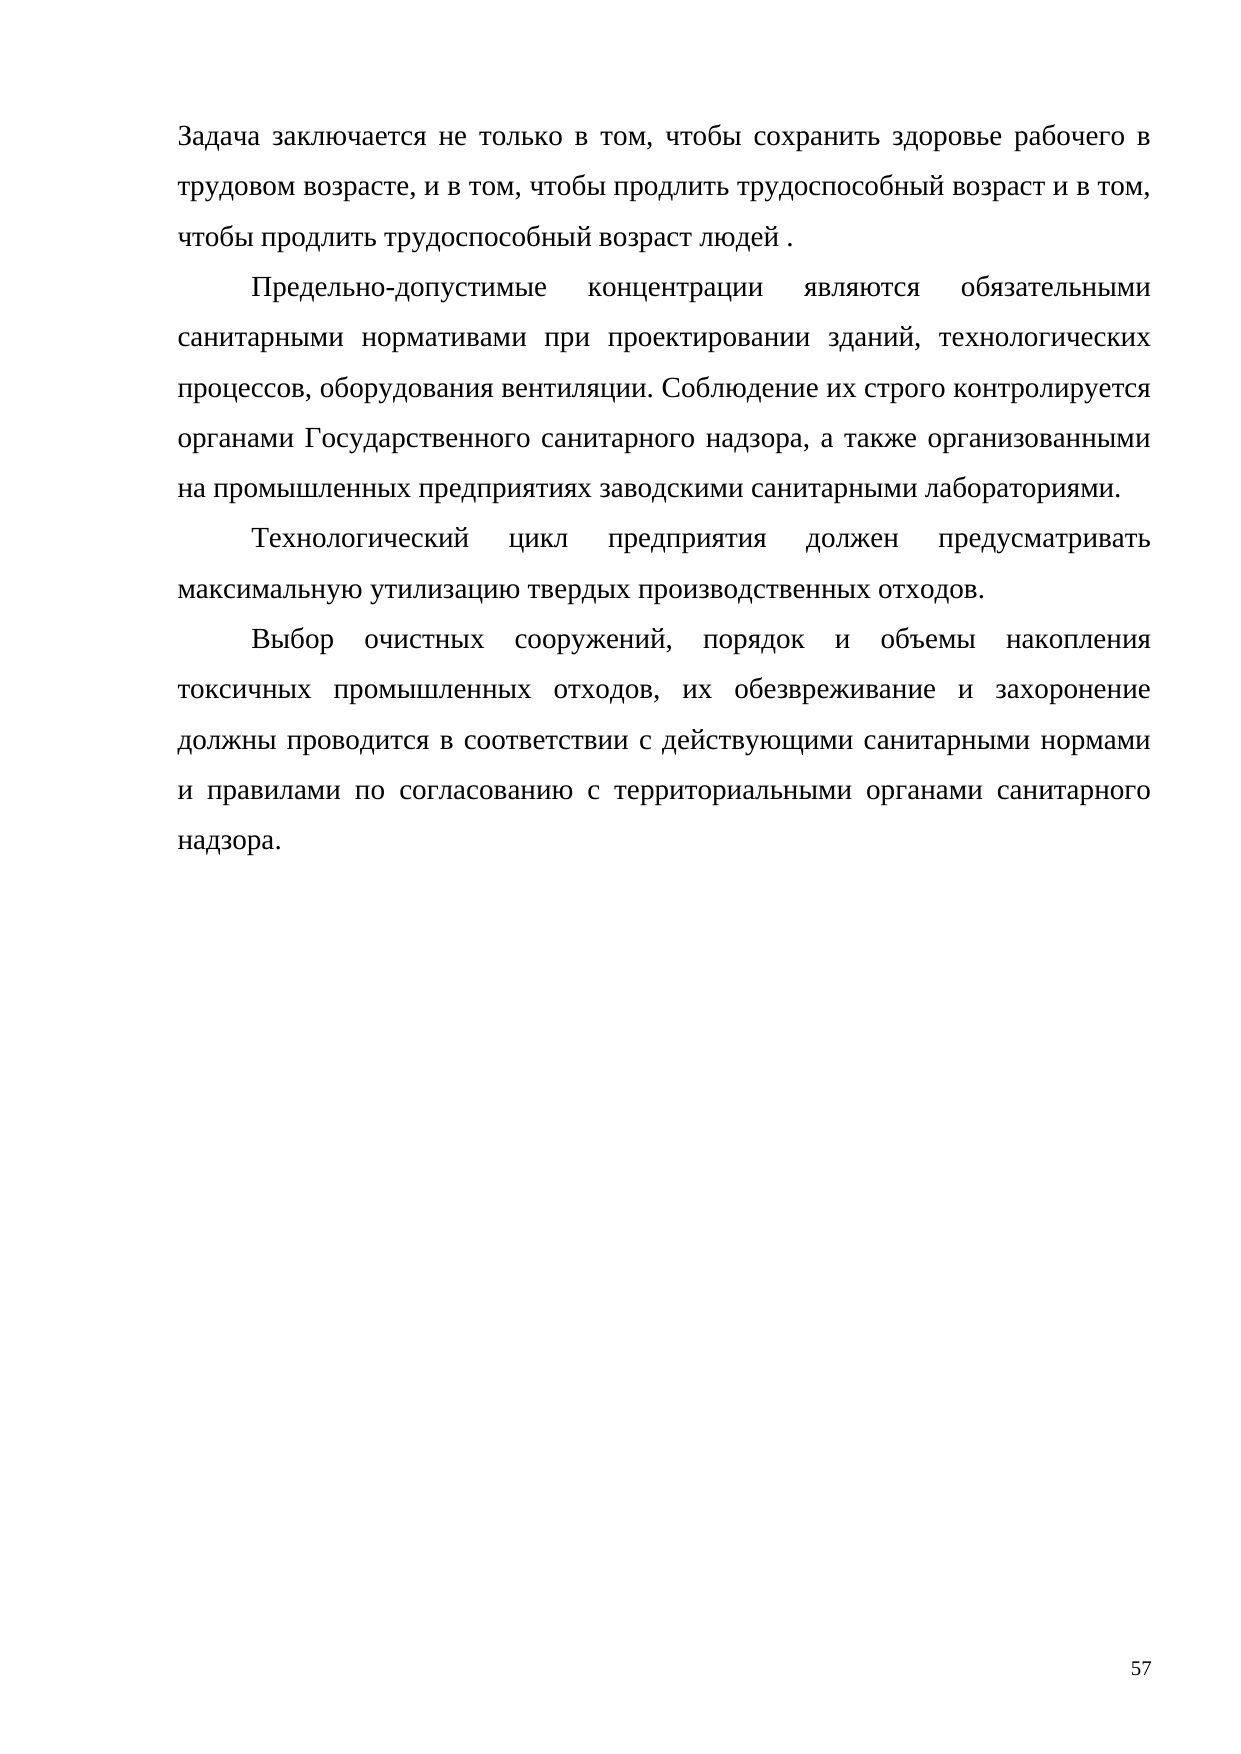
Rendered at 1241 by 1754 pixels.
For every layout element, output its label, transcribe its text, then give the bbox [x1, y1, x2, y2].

text Предельно-допустимые концентрации являются обязательными санитарными нормативами при проектировании зданий, технологических процессов, оборудования вентиляции. Соблюдение их строго контролируется органами Государственного санитарного надзора, а также организованными на промышленных предприятиях заводскими санитарными лабораториями. [177, 269, 1152, 504]
text Технологический цикл предприятия должен предусматривать максимальную утилизацию твердых производственных отходов. [177, 521, 1152, 604]
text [177, 118, 1152, 252]
text Выбор очистных сооружений, порядок и объемы накопления токсичных промышленных отходов, их обезвреживание и захоронение должны проводится в соответствии с действующими санитарными нормами и правилами по согласованию с территориальными органами санитарного надзора. [177, 621, 1152, 856]
